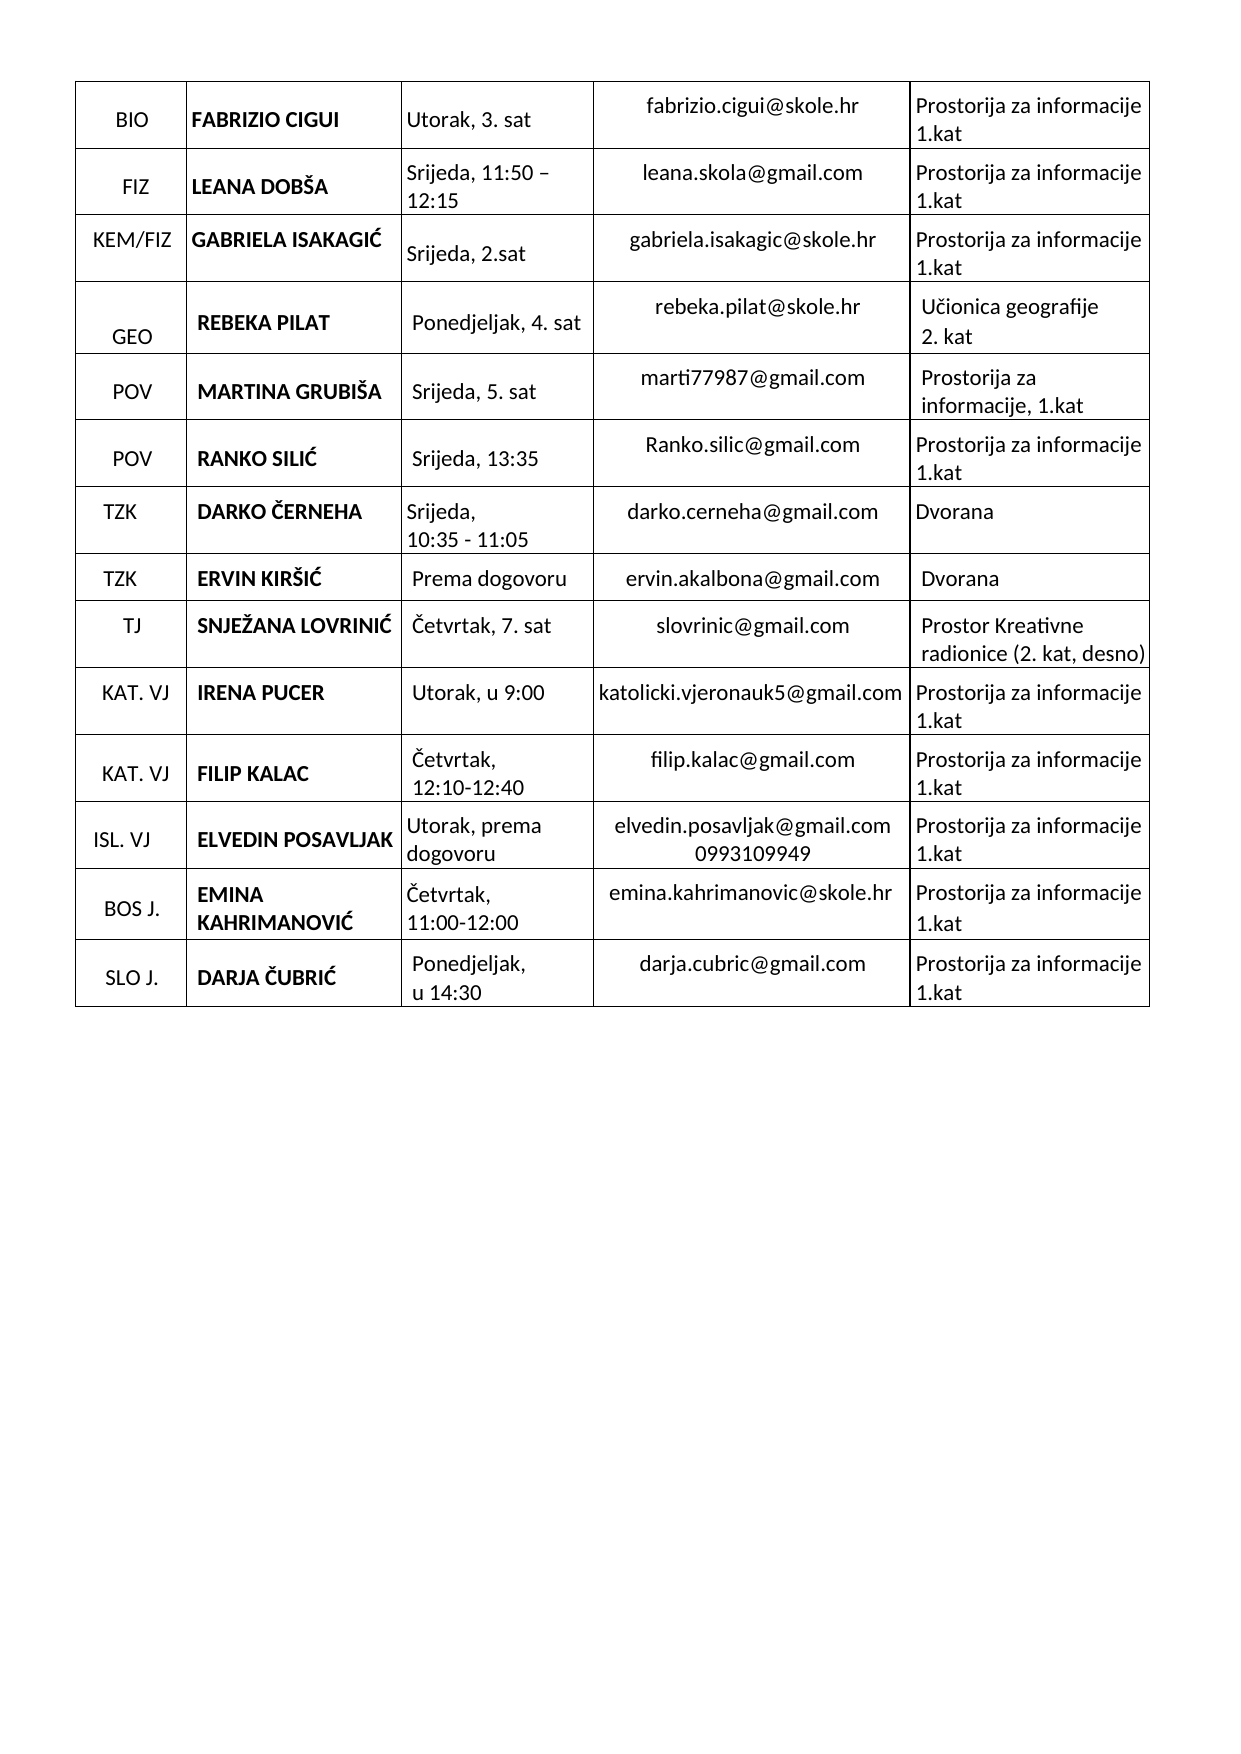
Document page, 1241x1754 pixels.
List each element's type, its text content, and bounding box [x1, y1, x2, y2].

table_cell Četvrtak, 7. sat [402, 601, 593, 667]
table_cell Utorak, 3. sat [402, 82, 593, 147]
table_cell filip.kalac@gmail.com [594, 735, 909, 801]
table_cell Prostorija za informacije 1.kat [911, 149, 1149, 214]
table_cell Prostorija za informacije 1.kat [911, 668, 1149, 734]
table_cell GEO [76, 282, 186, 352]
table_cell Prostorija za informacije 1.kat [911, 420, 1149, 486]
table_cell Ponedjeljak, 4. sat [402, 282, 593, 352]
table_cell IRENA PUCER [187, 668, 401, 734]
table_cell TJ [76, 601, 186, 667]
table_cell Dvorana [911, 554, 1149, 600]
table_cell Utorak, prema dogovoru [402, 802, 593, 868]
table_cell slovrinic@gmail.com [594, 601, 909, 667]
table_cell Dvorana [911, 487, 1149, 553]
table_cell TZK [76, 554, 186, 600]
table_cell TZK [76, 487, 186, 553]
table_cell GABRIELA ISAKAGIĆ [187, 215, 401, 281]
table_cell KAT. VJ [76, 735, 186, 801]
table_cell ISL. VJ [76, 802, 186, 868]
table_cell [911, 82, 1149, 147]
table_cell marti77987@gmail.com [594, 354, 909, 419]
table_cell SLO J. [76, 940, 186, 1006]
table_cell ervin.akalbona@gmail.com [594, 554, 909, 600]
table_cell FABRIZIO CIGUI [187, 82, 401, 147]
table_cell DARJA ČUBRIĆ [187, 940, 401, 1006]
table_cell Četvrtak, 12:10-12:40 [402, 735, 593, 801]
table_cell darko.cerneha@gmail.com [594, 487, 909, 553]
table_cell Srijeda, 5. sat [402, 354, 593, 419]
table_cell Srijeda, 11:50 – 12:15 [402, 149, 593, 214]
table_cell KEM/FIZ [76, 215, 186, 281]
table_cell Prostorija za informacije, 1.kat [911, 354, 1149, 419]
table_cell gabriela.isakagic@skole.hr [594, 215, 909, 281]
table_cell FILIP KALAC [187, 735, 401, 801]
table_cell katolicki.vjeronauk5@gmail.com [594, 668, 909, 734]
table_cell POV [76, 354, 186, 419]
table_cell leana.skola@gmail.com [594, 149, 909, 214]
table_cell POV [76, 420, 186, 486]
table_cell Srijeda, 2.sat [402, 215, 593, 281]
table_cell SNJEŽANA LOVRINIĆ [187, 601, 401, 667]
table_cell RANKO SILIĆ [187, 420, 401, 486]
table_cell ELVEDIN POSAVLJAK [187, 802, 401, 868]
table_cell fabrizio.cigui@skole.hr [594, 82, 909, 147]
table_cell Prostorija za informacije 1.kat [911, 802, 1149, 868]
table_cell DARKO ČERNEHA [187, 487, 401, 553]
table_cell Učionica geografije 2. kat [911, 282, 1149, 352]
table_cell Prostorija za informacije 1.kat [911, 869, 1149, 939]
table_cell MARTINA GRUBIŠA [187, 354, 401, 419]
table_cell emina.kahrimanovic@skole.hr [594, 869, 909, 939]
table_cell REBEKA PILAT [187, 282, 401, 352]
table_cell rebeka.pilat@skole.hr [594, 282, 909, 352]
table_cell Prema dogovoru [402, 554, 593, 600]
table_cell Prostorija za informacije 1.kat [911, 215, 1149, 281]
table_cell KAT. VJ [76, 668, 186, 734]
table_cell Utorak, u 9:00 [402, 668, 593, 734]
table_cell FIZ [76, 149, 186, 214]
table_cell elvedin.posavljak@gmail.com 0993109949 [594, 802, 909, 868]
table_cell BIO [76, 82, 186, 147]
table_cell Ponedjeljak, u 14:30 [402, 940, 593, 1006]
table_cell ERVIN KIRŠIĆ [187, 554, 401, 600]
table_cell Ranko.silic@gmail.com [594, 420, 909, 486]
table_cell Prostorija za informacije 1.kat [911, 735, 1149, 801]
table_cell LEANA DOBŠA [187, 149, 401, 214]
table_cell EMINA KAHRIMANOVIĆ [187, 869, 401, 939]
table_cell BOS J. [76, 869, 186, 939]
table_cell Prostor Kreativne radionice (2. kat, desno) [911, 601, 1149, 667]
table_cell Srijeda, 13:35 [402, 420, 593, 486]
table_cell darja.cubric@gmail.com [594, 940, 909, 1006]
table_cell Četvrtak, 11:00-12:00 [402, 869, 593, 939]
table_cell Srijeda, 10:35 - 11:05 [402, 487, 593, 553]
table_cell Prostorija za informacije 1.kat [911, 940, 1149, 1006]
